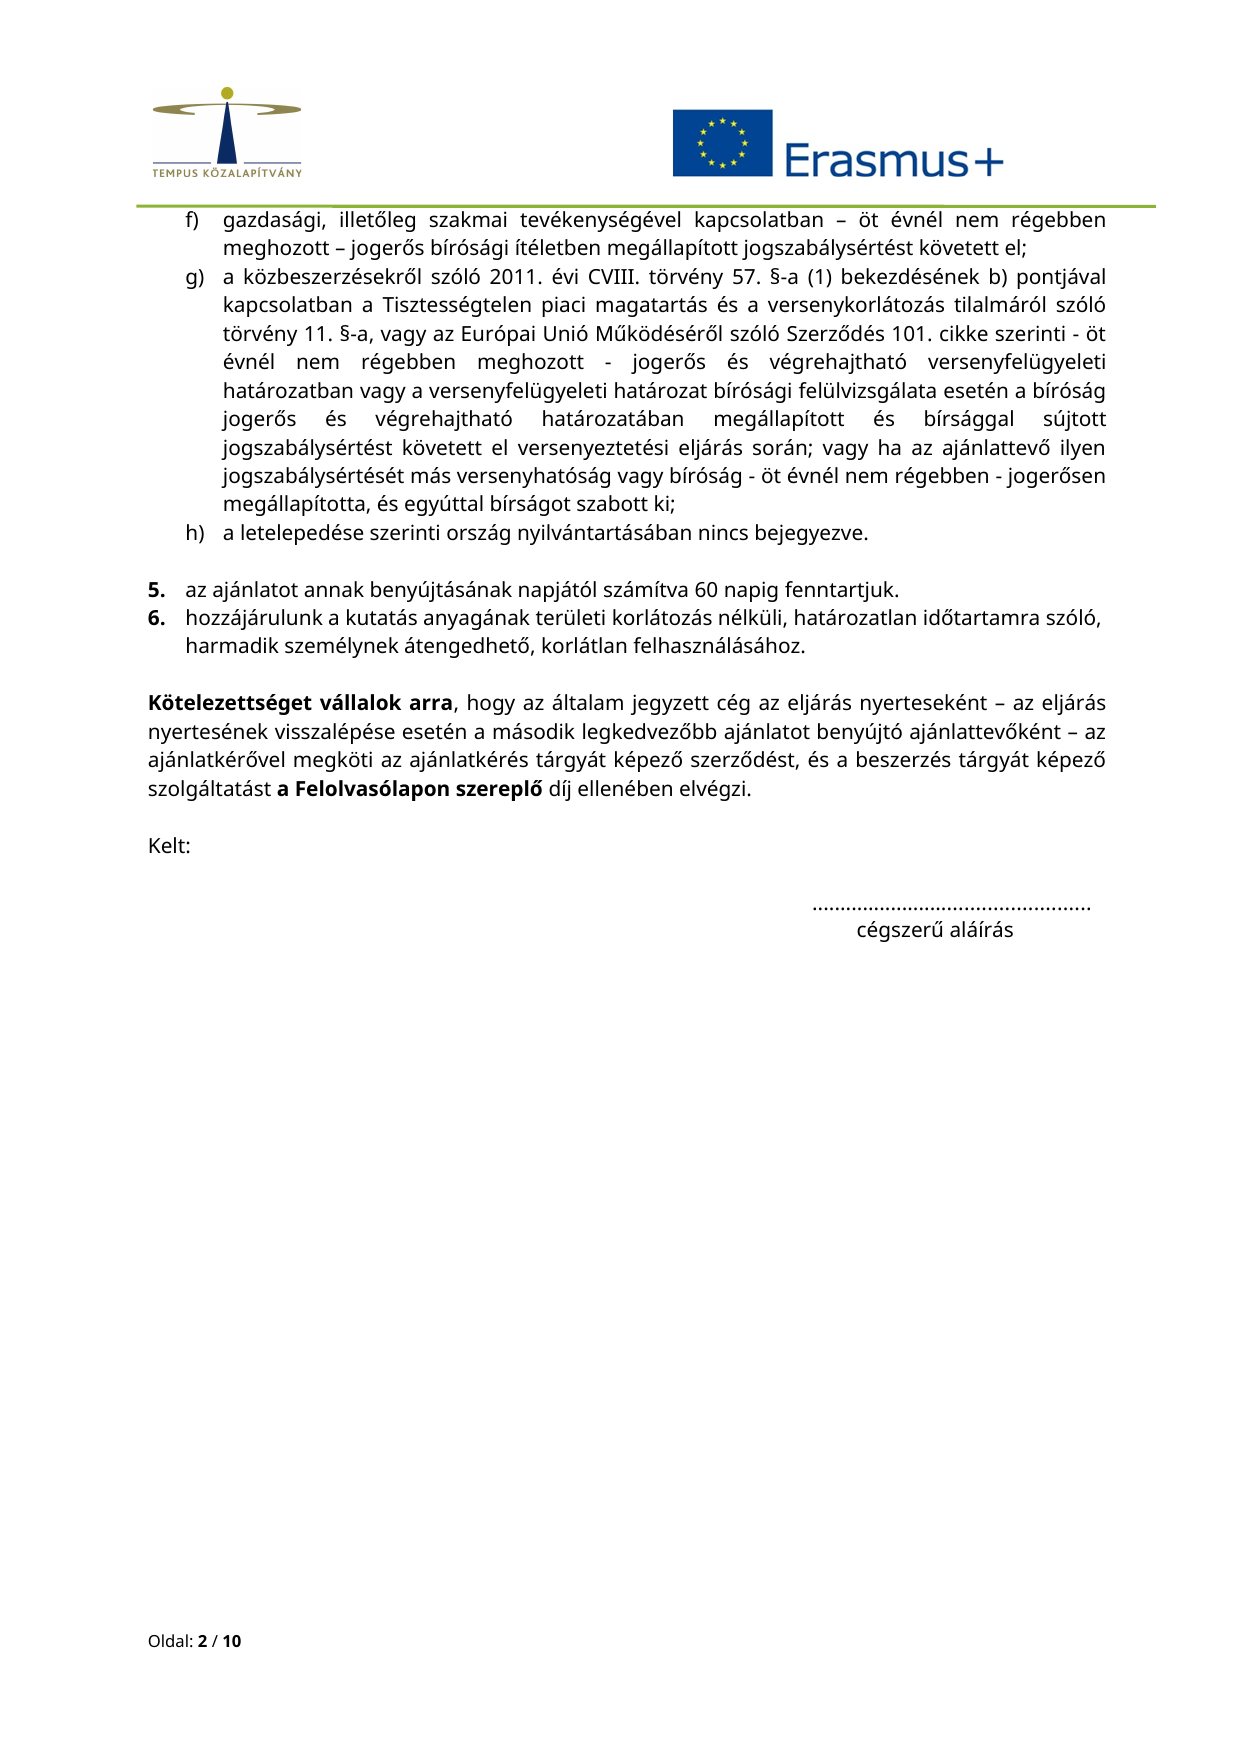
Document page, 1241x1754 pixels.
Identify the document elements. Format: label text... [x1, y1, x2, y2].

text cégszerű aláírás [856, 916, 1107, 944]
picture [152, 87, 302, 177]
list gazdasági, illetőleg szakmai tevékenységével kapcsolatban – öt évnél nem régebben meghozott – jogerős bírósági ítéletben megállapított jogszabálysértést követett el; [185, 205, 1107, 262]
picture [672, 109, 1004, 177]
list az ajánlatot annak benyújtásának napjától számítva 60 napig fenntartjuk. [148, 575, 1107, 603]
text Kötelezettséget vállalok arra, hogy az általam jegyzett cég az eljárás nyerteseként – az eljárás nyertesének visszalépése esetén a második legkedvezőbb ajánlatot benyújtó ajánlattevőként – az ajánlatkérővel megköti az ajánlatkérés tárgyát képező szerződést, és a beszerzés tárgyát képező szolgáltatást a Felolvasólapon szereplő díj ellenében elvégzi. [148, 688, 1107, 802]
list a közbeszerzésekről szóló 2011. évi CVIII. törvény 57. §-a (1) bekezdésének b) pontjával kapcsolatban a Tisztességtelen piaci magatartás és a versenykorlátozás tilalmáról szóló törvény 11. §-a, vagy az Európai Unió Működéséről szóló Szerződés 101. cikke szerinti - öt évnél nem régebben meghozott - jogerős és végrehajtható versenyfelügyeleti határozatban vagy a versenyfelügyeleti határozat bírósági felülvizsgálata esetén a bíróság jogerős és végrehajtható határozatában megállapított és bírsággal sújtott jogszabálysértést követett el versenyeztetési eljárás során; vagy ha az ajánlattevő ilyen jogszabálysértését más versenyhatóság vagy bíróság - öt évnél nem régebben - jogerősen megállapította, és egyúttal bírságot szabott ki; [185, 262, 1107, 518]
text Kelt: [148, 831, 1107, 859]
list a letelepedése szerinti ország nyilvántartásában nincs bejegyezve. [185, 518, 1107, 546]
list hozzájárulunk a kutatás anyagának területi korlátozás nélküli, határozatlan időtartamra szóló, harmadik személynek átengedhető, korlátlan felhasználásához. [148, 603, 1107, 660]
